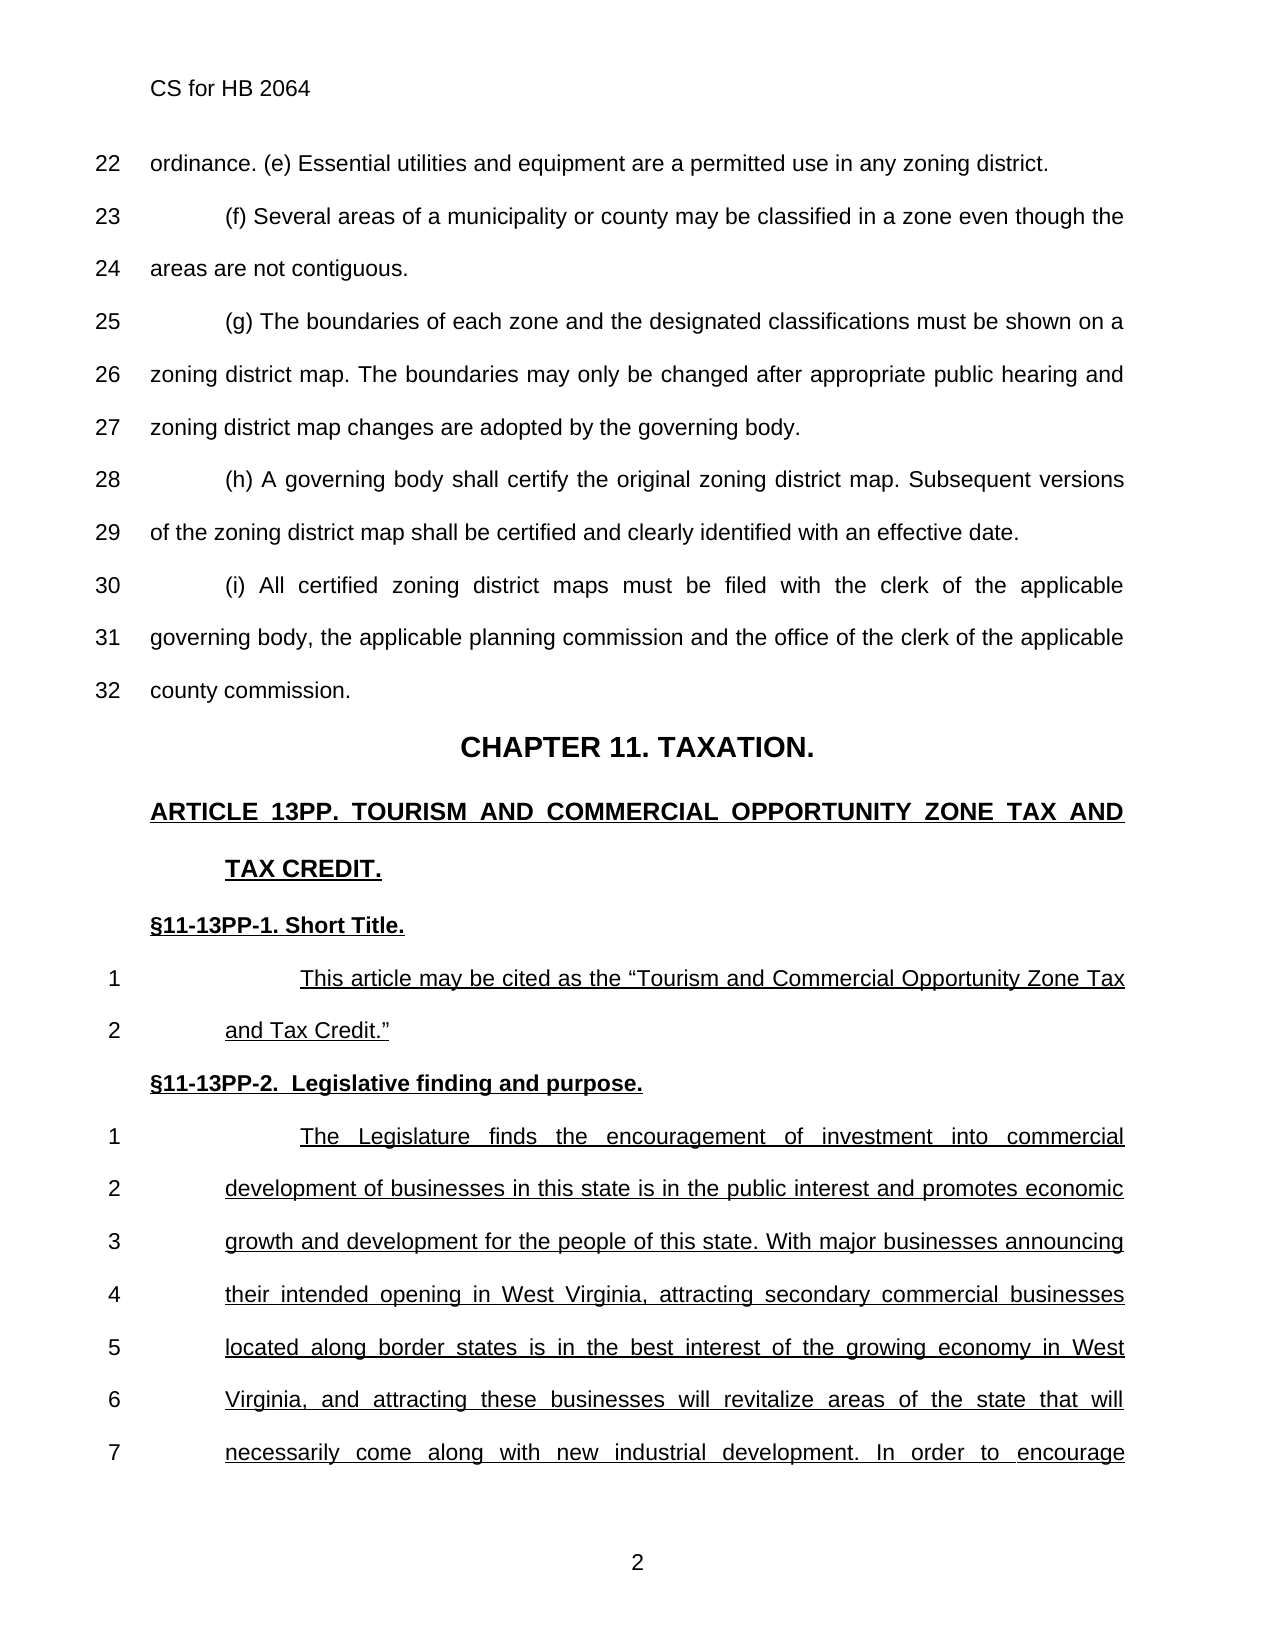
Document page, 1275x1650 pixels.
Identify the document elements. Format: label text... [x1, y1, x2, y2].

text §11-13PP-2. Legislative finding and purpose. [150, 1070, 1125, 1096]
text §11-13PP-1. Short Title. [150, 912, 1125, 938]
text ARTICLE 13PP. TOURISM AND COMMERCIAL OPPORTUNITY ZONE TAX and tax CREDIT. [150, 797, 1125, 822]
text This article may be cited as the “Tourism and Commercial Opportunity Zone Tax and Tax Credit.” [225, 964, 1125, 1044]
text (i) All certified zoning district maps must be filed with the clerk of the applicable governing body, the applicable planning commission and the office of the clerk of the applicable county commission. [150, 572, 1125, 703]
text ARTICLE 13PP. TOURISM AND COMMERCIAL OPPORTUNITY ZONE TAX and tax CREDIT. [150, 823, 1125, 883]
text (f) Several areas of a municipality or county may be classified in a zone even though the areas are not contiguous. [150, 203, 1125, 282]
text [150, 150, 1125, 176]
text (g) The boundaries of each zone and the designated classifications must be shown on a zoning district map. The boundaries may only be changed after appropriate public hearing and zoning district map changes are adopted by the governing body. [150, 308, 1125, 440]
text (h) A governing body shall certify the original zoning district map. Subsequent versions of the zoning district map shall be certified and clearly identified with an effective date. [150, 466, 1125, 545]
text CHAPTER 11. TAXATION. [150, 730, 1125, 763]
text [225, 1358, 1125, 1462]
